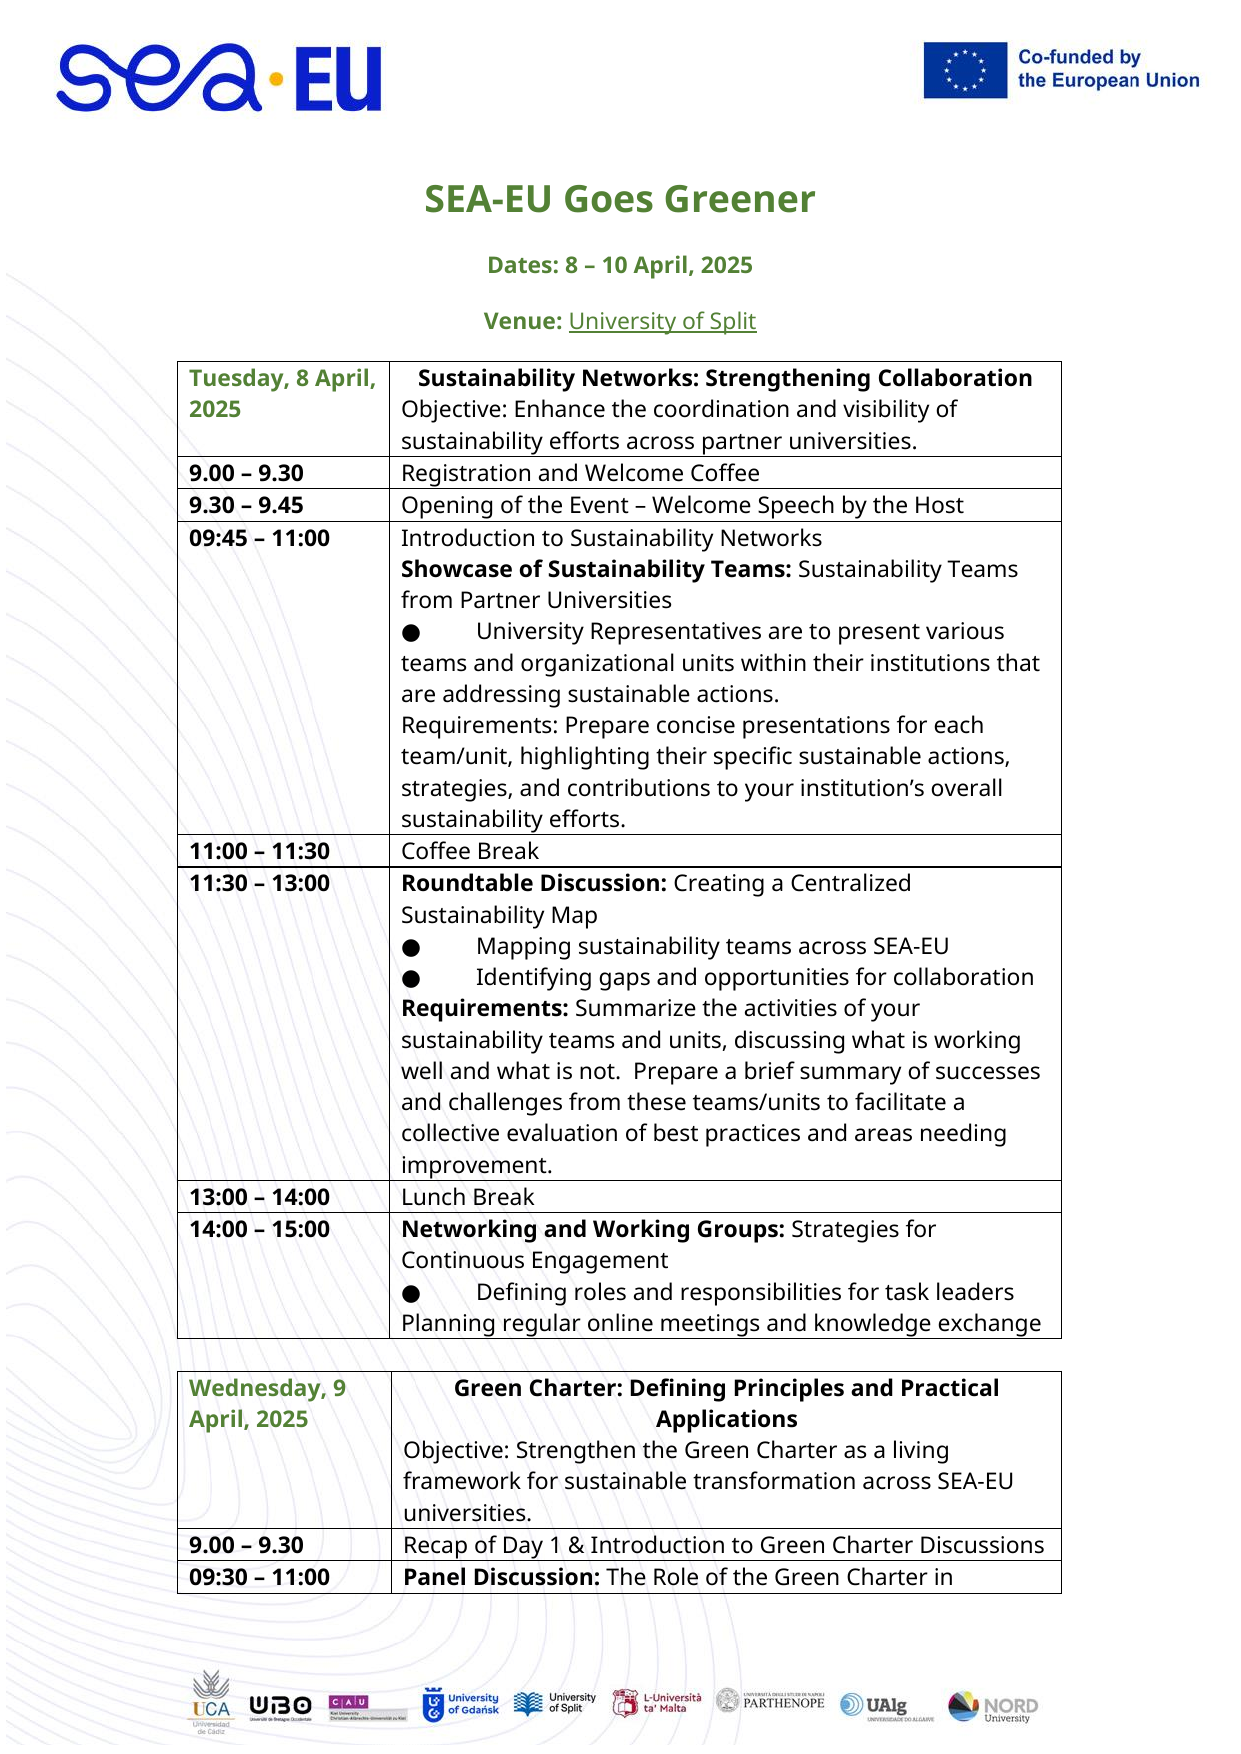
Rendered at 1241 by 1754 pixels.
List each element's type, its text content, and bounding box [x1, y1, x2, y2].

table_header Sustainability Networks: Strengthening Collaboration Objective: Enhance the coordination and visibility of sustainability efforts across partner universities. [390, 362, 1061, 456]
table_cell Networking and Working Groups: Strategies for Continuous Engagement ● Defining roles and responsibilities for task leaders Planning regular online meetings and knowledge exchange [390, 1213, 1061, 1338]
text Dates: 8 – 10 April, 2025 [177, 249, 1063, 280]
table_cell 11:00 – 11:30 [178, 835, 389, 866]
table_cell 14:00 – 15:00 [178, 1213, 389, 1338]
table_cell Roundtable Discussion: Creating a Centralized Sustainability Map ● Mapping sustainability teams across SEA-EU ● Identifying gaps and opportunities for collaboration Requirements: Summarize the activities of your sustainability teams and units, discussing what is working well and what is not. Prepare a brief summary of successes and challenges from these teams/units to facilitate a collective evaluation of best practices and areas needing improvement. [390, 868, 1061, 1180]
table_cell Recap of Day 1 & Introduction to Green Charter Discussions [392, 1529, 1061, 1560]
table_header Wednesday, 9 April, 2025 [178, 1372, 391, 1528]
table_cell Lunch Break [390, 1181, 1061, 1212]
table_cell Registration and Welcome Coffee [390, 457, 1061, 488]
table_header Tuesday, 8 April, 2025 [178, 362, 389, 456]
text Venue: University of Split [177, 305, 1063, 336]
table_cell 09:45 – 11:00 [178, 522, 389, 834]
table_header Green Charter: Defining Principles and Practical Applications Objective: Strengthen the Green Charter as a living framework for sustainable transformation across SEA-EU universities. [392, 1372, 1061, 1528]
table_cell Coffee Break [390, 835, 1061, 866]
table_cell 09:30 – 11:00 [178, 1561, 391, 1592]
table_cell 9.30 – 9.45 [178, 489, 389, 521]
table_cell Introduction to Sustainability Networks Showcase of Sustainability Teams: Sustainability Teams from Partner Universities ● University Representatives are to present various teams and organizational units within their institutions that are addressing sustainable actions. Requirements: Prepare concise presentations for each team/unit, highlighting their specific sustainable actions, strategies, and contributions to your institution’s overall sustainability efforts. [390, 522, 1061, 834]
picture [6, 8, 1234, 1745]
table_cell 9.00 – 9.30 [178, 457, 389, 488]
table_cell Opening of the Event – Welcome Speech by the Host [390, 489, 1061, 521]
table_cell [392, 1561, 1061, 1592]
text SEA-EU Goes Greener [177, 173, 1063, 224]
table_cell 11:30 – 13:00 [178, 868, 389, 1180]
table_cell 9.00 – 9.30 [178, 1529, 391, 1560]
table_cell 13:00 – 14:00 [178, 1181, 389, 1212]
